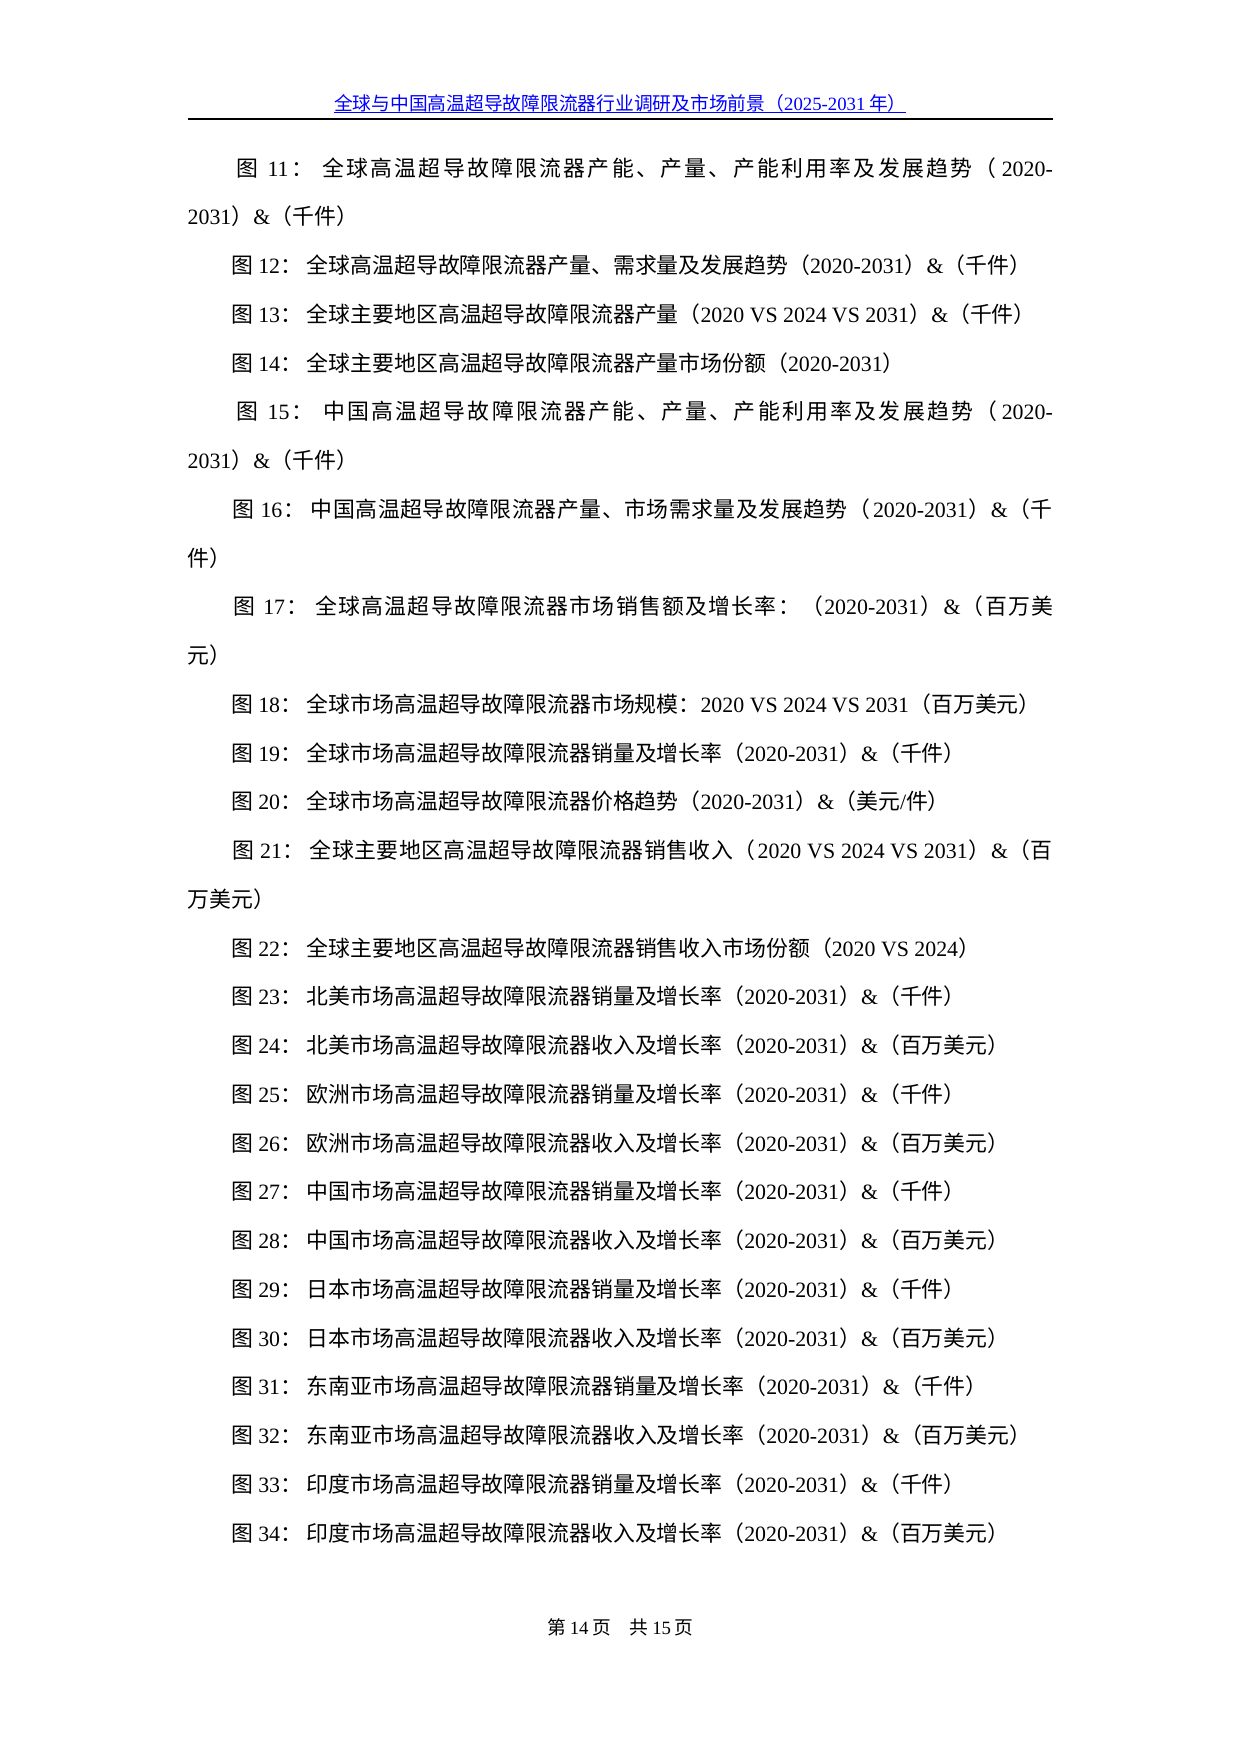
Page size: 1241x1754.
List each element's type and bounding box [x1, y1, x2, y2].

text [187, 150, 1053, 1548]
